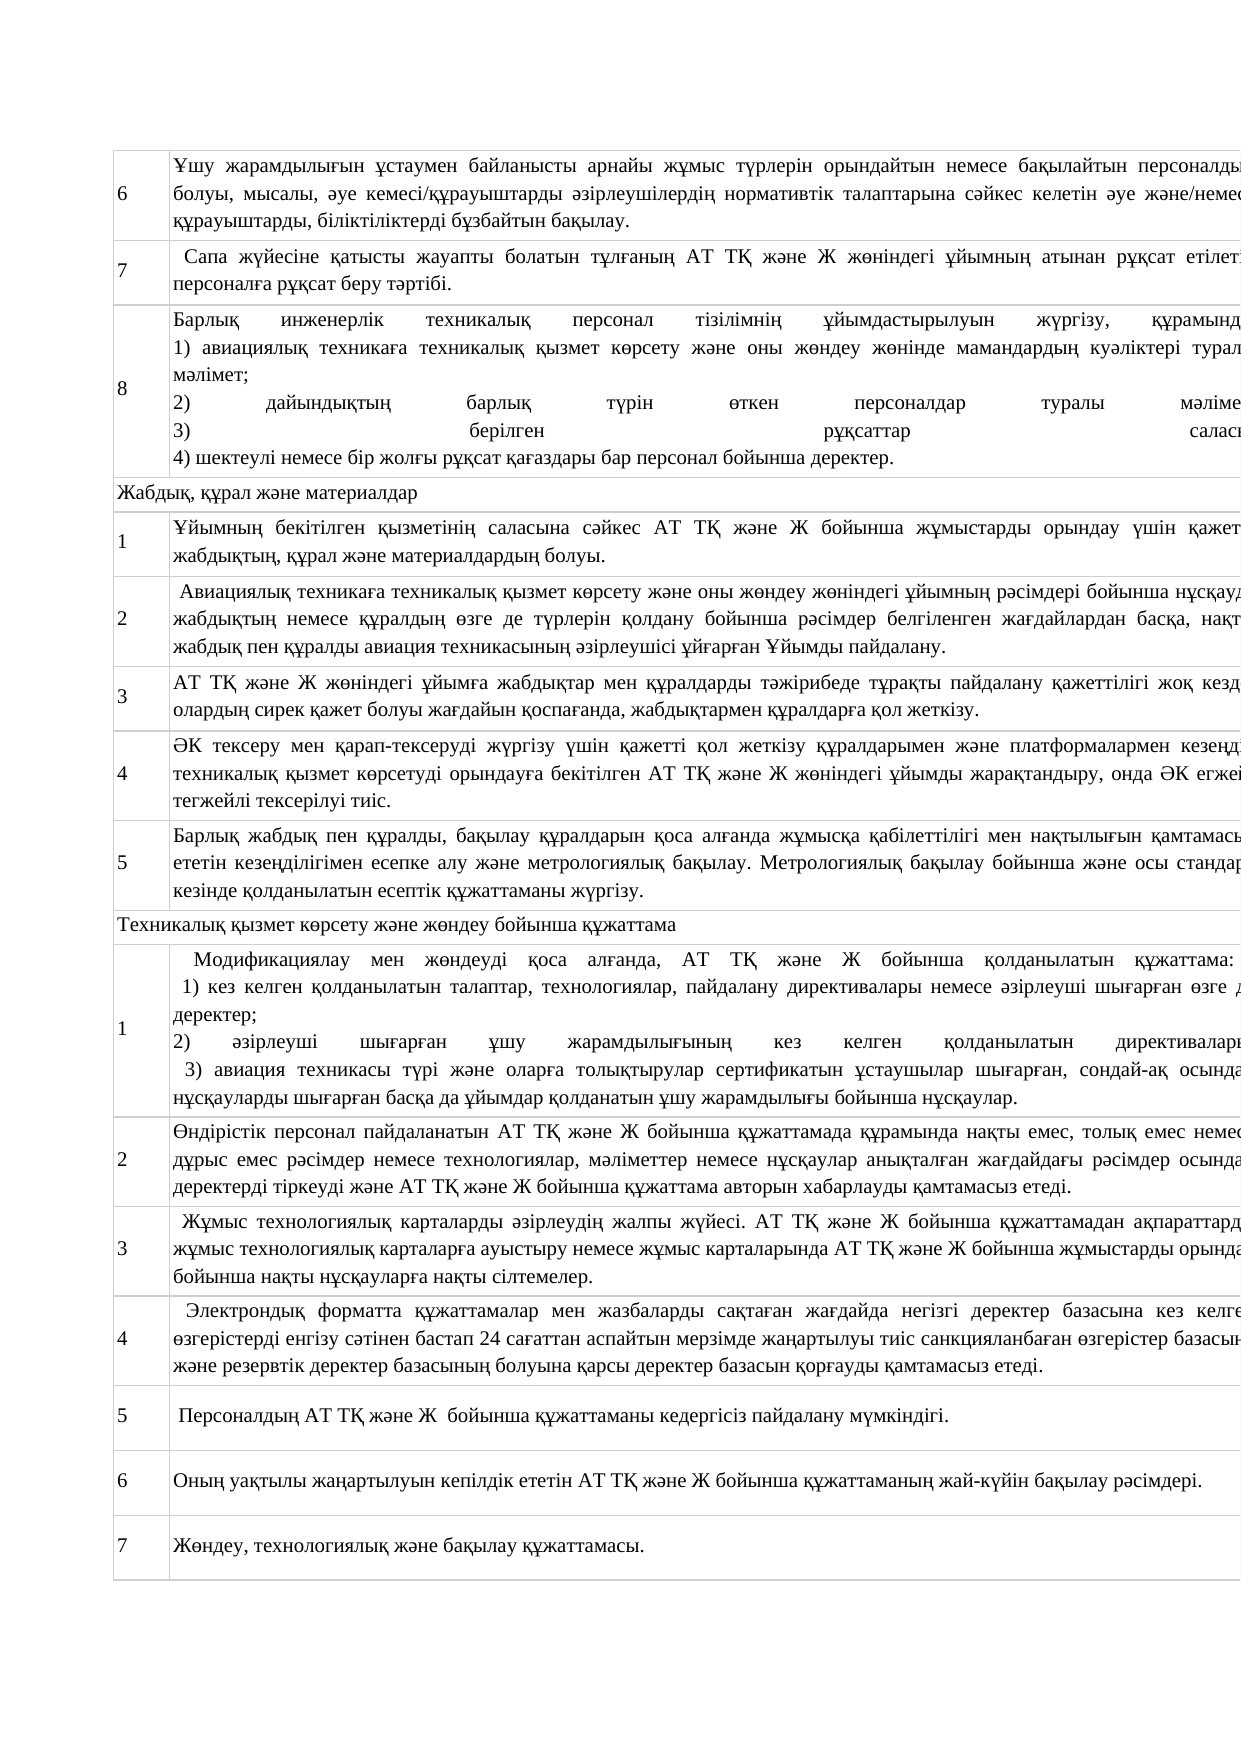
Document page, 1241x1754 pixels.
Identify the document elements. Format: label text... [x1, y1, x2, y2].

table_cell 3 [114, 1207, 169, 1295]
table_cell 5 [114, 1386, 169, 1450]
table_cell Барлық жабдық пен құралды, бақылау құралдарын қоса алғанда жұмысқа қабілеттілігі мен нақтылығын қамтамасыз ететін кезеңділігімен есепке алу және метрологиялық бақылау. Метрологиялық бақылау бойынша және осы стандарт кезінде қолданылатын есептік құжаттаманы жүргізу. [170, 821, 1240, 909]
table_cell 4 [114, 732, 169, 820]
table_cell ӘК тексеру мен қарап-тексеруді жүргізу үшін қажетті қол жеткізу құралдарымен және платформалармен кезеңдік техникалық қызмет көрсетуді орындауға бекітілген АТ ТҚ және Ж жөніндегі ұйымды жарақтандыру, онда ӘК егжей-тегжейлі тексерілуі тиіс. [170, 732, 1240, 820]
table_cell Жұмыс технологиялық карталарды әзірлеудің жалпы жүйесі. АТ ТҚ және Ж бойынша құжаттамадан ақпараттарды жұмыс технологиялық карталарға ауыстыру немесе жұмыс карталарында АТ ТҚ және Ж бойынша жұмыстарды орындау бойынша нақты нұсқауларға нақты сілтемелер. [170, 1207, 1240, 1295]
table_cell 6 [114, 151, 169, 239]
table_cell Оның уақтылы жаңартылуын кепілдік ететін АТ ТҚ және Ж бойынша құжаттаманың жай-күйін бақылау рәсімдері. [170, 1451, 1240, 1514]
table_cell Техникалық қызмет көрсету және жөндеу бойынша құжаттама [114, 911, 1240, 944]
table_cell 3 [114, 667, 169, 730]
table_cell Барлық инженерлік техникалық персонал тізілімнің ұйымдастырылуын жүргізу, құрамында: 1) авиациялық техникаға техникалық қызмет көрсету және оны жөндеу жөнінде мамандардың куәліктері туралы мәлімет; 2) дайындықтың барлық түрін өткен персоналдар туралы мәлімет; 3) берілген рұқсаттар саласы; 4) шектеулі немесе бір жолғы рұқсат қағаздары бар персонал бойынша деректер. [170, 306, 1240, 477]
table_cell Модификациялау мен жөндеуді қоса алғанда, АТ ТҚ және Ж бойынша қолданылатын құжаттама: 1) кез келген қолданылатын талаптар, технологиялар, пайдалану директивалары немесе әзірлеуші шығарған өзге де деректер; 2) әзірлеуші шығарған ұшу жарамдылығының кез келген қолданылатын директивалары; 3) авиация техникасы түрі және оларға толықтырулар сертификатын ұстаушылар шығарған, сондай-ақ осындай нұсқауларды шығарған басқа да ұйымдар қолданатын ұшу жарамдылығы бойынша нұсқаулар. [170, 945, 1240, 1116]
table_cell Ұшу жарамдылығын ұстаумен байланысты арнайы жұмыс түрлерін орындайтын немесе бақылайтын персоналдың болуы, мысалы, әуе кемесі/құрауыштарды әзірлеушілердің нормативтік талаптарына сәйкес келетін әуе және/немесе құрауыштарды, біліктіліктерді бұзбайтын бақылау. [170, 151, 1240, 239]
table_cell 1 [114, 945, 169, 1116]
table_cell 6 [114, 1451, 169, 1514]
table_cell 5 [114, 821, 169, 909]
table_cell 7 [114, 1516, 169, 1579]
table_cell Электрондық форматта құжаттамалар мен жазбаларды сақтаған жағдайда негізгі деректер базасына кез келген өзгерістерді енгізу сәтінен бастап 24 сағаттан аспайтын мерзімде жаңартылуы тиіс санкцияланбаған өзгерістер базасына және резервтік деректер базасының болуына қарсы деректер базасын қорғауды қамтамасыз етеді. [170, 1297, 1240, 1385]
table_cell Жөндеу, технологиялық және бақылау құжаттамасы. [170, 1516, 1240, 1579]
table_cell 1 [114, 513, 169, 576]
table_cell Ұйымның бекітілген қызметінің саласына сәйкес АТ ТҚ және Ж бойынша жұмыстарды орындау үшін қажетті жабдықтың, құрал және материалдардың болуы. [170, 513, 1240, 576]
table_cell Персоналдың АТ ТҚ және Ж бойынша құжаттаманы кедергісіз пайдалану мүмкіндігі. [170, 1386, 1240, 1450]
table_cell 7 [114, 241, 169, 304]
table_cell 2 [114, 1118, 169, 1206]
table_cell Авиациялық техникаға техникалық қызмет көрсету және оны жөндеу жөніндегі ұйымның рәсімдері бойынша нұсқауда жабдықтың немесе құралдың өзге де түрлерін қолдану бойынша рәсімдер белгіленген жағдайлардан басқа, нақты жабдық пен құралды авиация техникасының әзірлеушісі ұйғарған Ұйымды пайдалану. [170, 577, 1240, 666]
table_cell Жабдық, құрал және материалдар [114, 478, 1240, 511]
table_cell АТ ТҚ және Ж жөніндегі ұйымға жабдықтар мен құралдарды тәжірибеде тұрақты пайдалану қажеттілігі жоқ кезде, олардың сирек қажет болуы жағдайын қоспағанда, жабдықтармен құралдарға қол жеткізу. [170, 667, 1240, 730]
table_cell 4 [114, 1297, 169, 1385]
table_cell Сапа жүйесіне қатысты жауапты болатын тұлғаның АТ ТҚ және Ж жөніндегі ұйымның атынан рұқсат етілетін персоналға рұқсат беру тәртібі. [170, 241, 1240, 304]
table_cell 8 [114, 306, 169, 477]
table_cell 2 [114, 577, 169, 666]
table_cell Өндірістік персонал пайдаланатын АТ ТҚ және Ж бойынша құжаттамада құрамында нақты емес, толық емес немесе дұрыс емес рәсімдер немесе технологиялар, мәліметтер немесе нұсқаулар анықталған жағдайдағы рәсімдер осындай деректерді тіркеуді және АТ ТҚ және Ж бойынша құжаттама авторын хабарлауды қамтамасыз етеді. [170, 1118, 1240, 1206]
